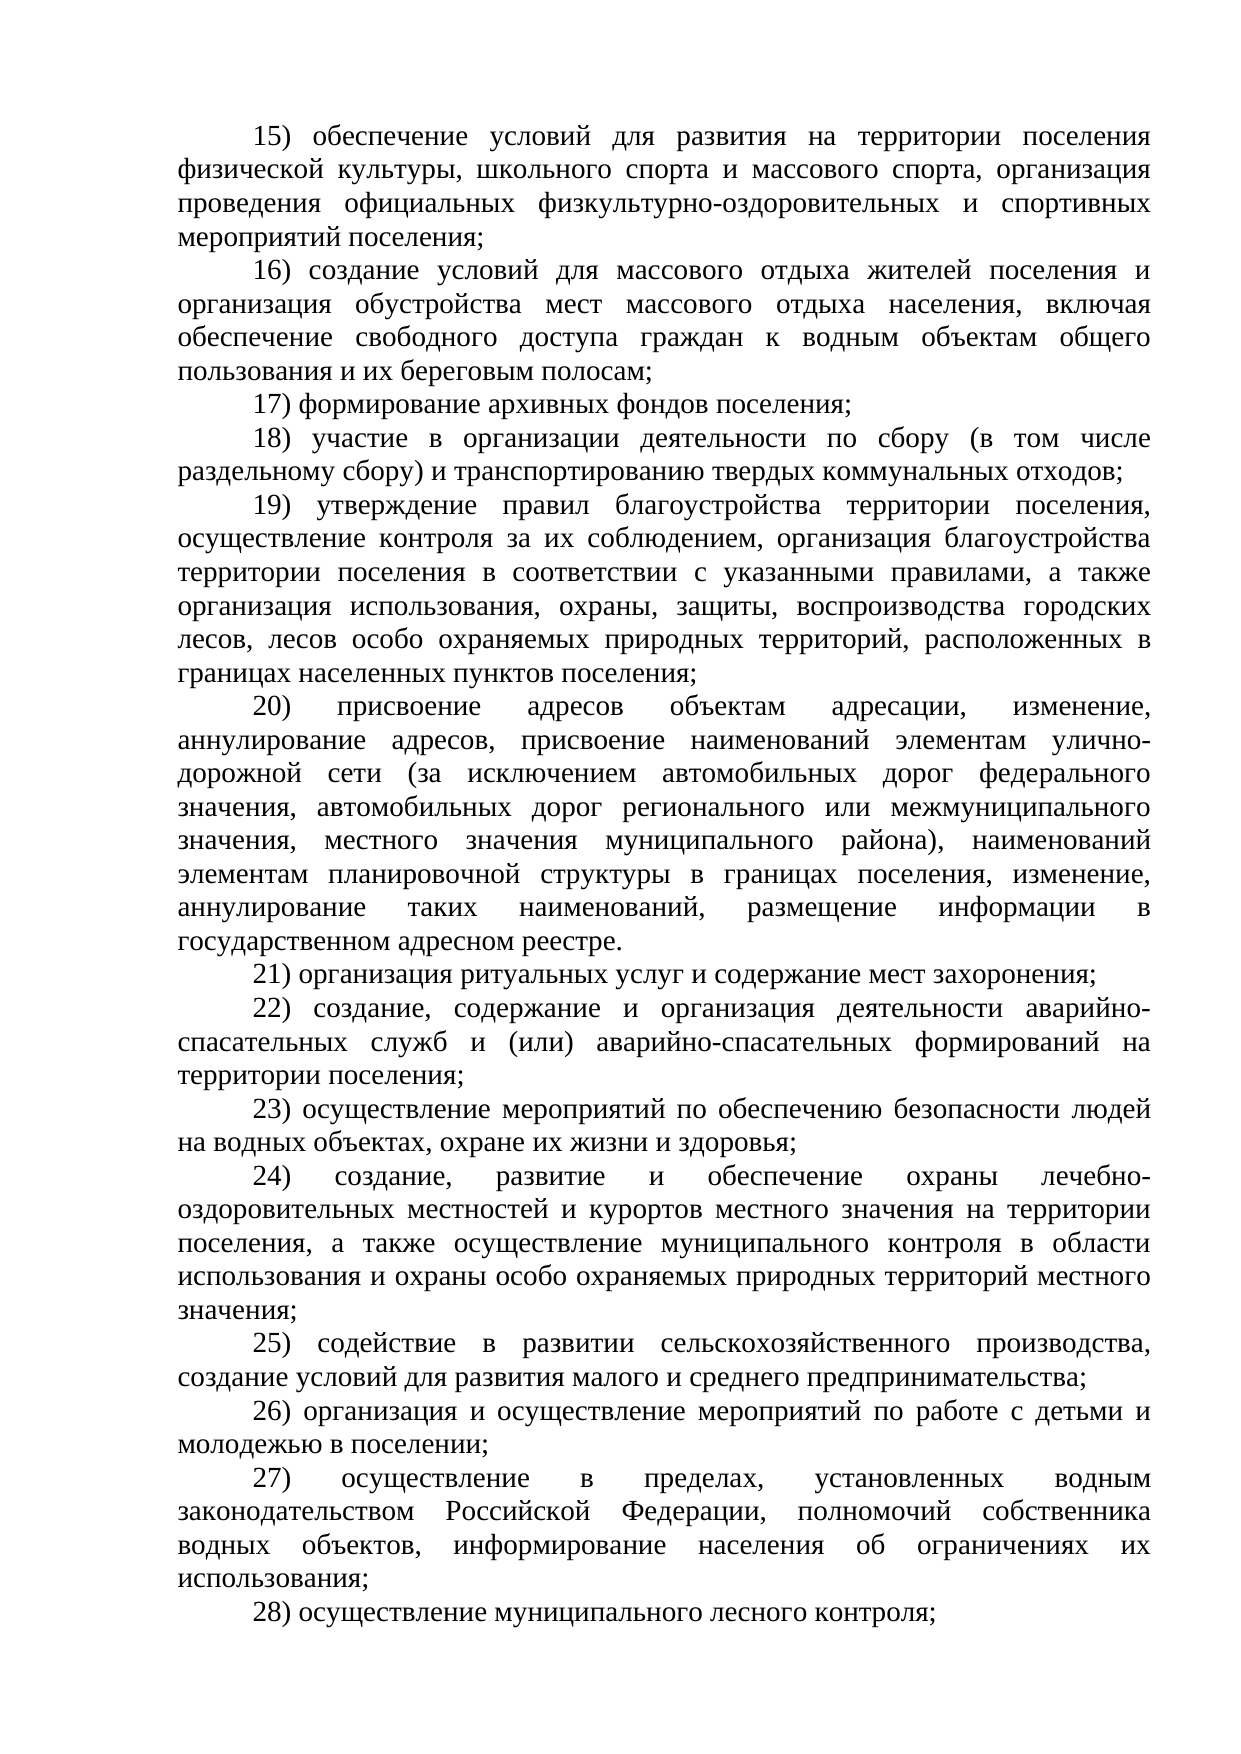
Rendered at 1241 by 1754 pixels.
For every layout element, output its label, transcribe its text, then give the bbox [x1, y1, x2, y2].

text 15) обеспечение условий для развития на территории поселения физической культуры, школьного спорта и массового спорта, организация проведения официальных физкультурно-оздоровительных и спортивных мероприятий поселения; [177, 118, 1152, 252]
text 25) содействие в развитии сельскохозяйственного производства, создание условий для развития малого и среднего предпринимательства; [177, 1326, 1152, 1393]
text 27) осуществление в пределах, установленных водным законодательством Российской Федерации, полномочий собственника водных объектов, информирование населения об ограничениях их использования; [177, 1460, 1152, 1594]
text 22) создание, содержание и организация деятельности аварийно-спасательных служб и (или) аварийно-спасательных формирований на территории поселения; [177, 990, 1152, 1091]
text 26) организация и осуществление мероприятий по работе с детьми и молодежью в поселении; [177, 1393, 1152, 1460]
text 19) утверждение правил благоустройства территории поселения, осуществление контроля за их соблюдением, организация благоустройства территории поселения в соответствии с указанными правилами, а также организация использования, охраны, защиты, воспроизводства городских лесов, лесов особо охраняемых природных территорий, расположенных в границах населенных пунктов поселения; [177, 487, 1152, 688]
text 16) создание условий для массового отдыха жителей поселения и организация обустройства мест массового отдыха населения, включая обеспечение свободного доступа граждан к водным объектам общего пользования и их береговым полосам; [177, 252, 1152, 386]
text 23) осуществление мероприятий по обеспечению безопасности людей на водных объектах, охране их жизни и здоровья; [177, 1091, 1152, 1158]
text 20) присвоение адресов объектам адресации, изменение, аннулирование адресов, присвоение наименований элементам улично-дорожной сети (за исключением автомобильных дорог федерального значения, автомобильных дорог регионального или межмуниципального значения, местного значения муниципального района), наименований элементам планировочной структуры в границах поселения, изменение, аннулирование таких наименований, размещение информации в государственном адресном реестре. [177, 688, 1152, 957]
text 24) создание, развитие и обеспечение охраны лечебно-оздоровительных местностей и курортов местного значения на территории поселения, а также осуществление муниципального контроля в области использования и охраны особо охраняемых природных территорий местного значения; [177, 1158, 1152, 1326]
text 18) участие в организации деятельности по сбору (в том числе раздельному сбору) и транспортированию твердых коммунальных отходов; [177, 420, 1152, 487]
text 17) формирование архивных фондов поселения; [177, 386, 1152, 420]
text 28) осуществление муниципального лесного контроля; [177, 1594, 1152, 1627]
text 21) организация ритуальных услуг и содержание мест захоронения; [177, 957, 1152, 990]
